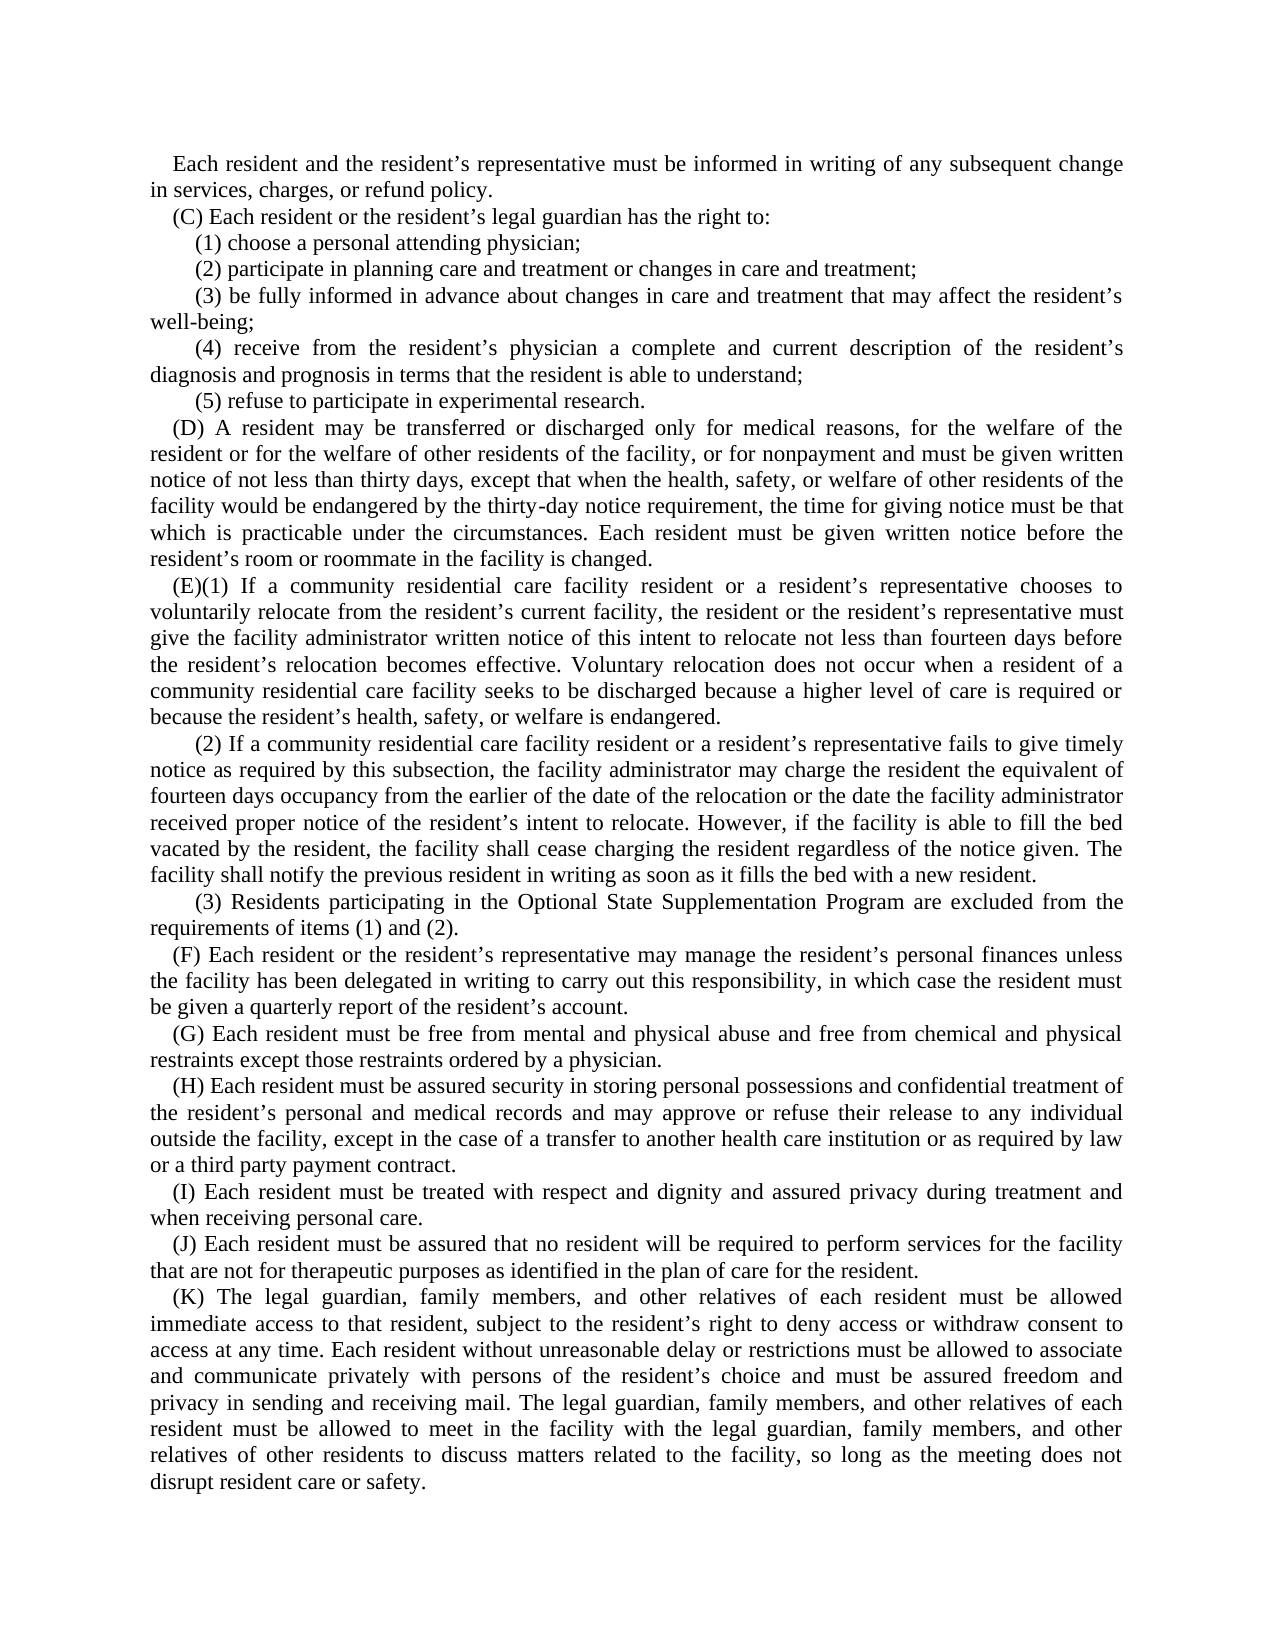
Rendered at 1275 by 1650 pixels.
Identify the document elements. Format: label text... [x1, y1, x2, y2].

text (5) refuse to participate in experimental research. [150, 387, 1125, 413]
text (G) Each resident must be free from mental and physical abuse and free from chemical and physical restraints except those restraints ordered by a physician. [150, 1020, 1125, 1072]
text (J) Each resident must be assured that no resident will be required to perform services for the facility that are not for therapeutic purposes as identified in the plan of care for the resident. [150, 1231, 1125, 1283]
text (F) Each resident or the resident’s representative may manage the resident’s personal finances unless the facility has been delegated in writing to carry out this responsibility, in which case the resident must be given a quarterly report of the resident’s account. [150, 941, 1125, 1020]
text (I) Each resident must be treated with respect and dignity and assured privacy during treatment and when receiving personal care. [150, 1178, 1125, 1231]
text (K) The legal guardian, family members, and other relatives of each resident must be allowed immediate access to that resident, subject to the resident’s right to deny access or withdraw consent to access at any time. Each resident without unreasonable delay or restrictions must be allowed to associate and communicate privately with persons of the resident’s choice and must be assured freedom and privacy in sending and receiving mail. The legal guardian, family members, and other relatives of each resident must be allowed to meet in the facility with the legal guardian, family members, and other relatives of other residents to discuss matters related to the facility, so long as the meeting does not disrupt resident care or safety. [150, 1283, 1125, 1494]
text (3) Residents participating in the Optional State Supplementation Program are excluded from the requirements of items (1) and (2). [150, 888, 1125, 941]
text (C) Each resident or the resident’s legal guardian has the right to: [150, 203, 1125, 229]
text (4) receive from the resident’s physician a complete and current description of the resident’s diagnosis and prognosis in terms that the resident is able to understand; [150, 334, 1125, 387]
text (1) choose a personal attending physician; [150, 229, 1125, 255]
text (E)(1) If a community residential care facility resident or a resident’s representative chooses to voluntarily relocate from the resident’s current facility, the resident or the resident’s representative must give the facility administrator written notice of this intent to relocate not less than fourteen days before the resident’s relocation becomes effective. Voluntary relocation does not occur when a resident of a community residential care facility seeks to be discharged because a higher level of care is required or because the resident’s health, safety, or welfare is endangered. [150, 572, 1125, 730]
text (D) A resident may be transferred or discharged only for medical reasons, for the welfare of the resident or for the welfare of other residents of the facility, or for nonpayment and must be given written notice of not less than thirty days, except that when the health, safety, or welfare of other residents of the facility would be endangered by the thirty-day notice requirement, the time for giving notice must be that which is practicable under the circumstances. Each resident must be given written notice before the resident’s room or roommate in the facility is changed. [150, 413, 1125, 572]
text Each resident and the resident’s representative must be informed in writing of any subsequent change in services, charges, or refund policy. [150, 150, 1125, 203]
text (2) participate in planning care and treatment or changes in care and treatment; [150, 255, 1125, 282]
text (H) Each resident must be assured security in storing personal possessions and confidential treatment of the resident’s personal and medical records and may approve or refuse their release to any individual outside the facility, except in the case of a transfer to another health care institution or as required by law or a third party payment contract. [150, 1072, 1125, 1178]
text (3) be fully informed in advance about changes in care and treatment that may affect the resident’s well-being; [150, 282, 1125, 334]
text (2) If a community residential care facility resident or a resident’s representative fails to give timely notice as required by this subsection, the facility administrator may charge the resident the equivalent of fourteen days occupancy from the earlier of the date of the relocation or the date the facility administrator received proper notice of the resident’s intent to relocate. However, if the facility is able to fill the bed vacated by the resident, the facility shall cease charging the resident regardless of the notice given. The facility shall notify the previous resident in writing as soon as it fills the bed with a new resident. [150, 730, 1125, 888]
